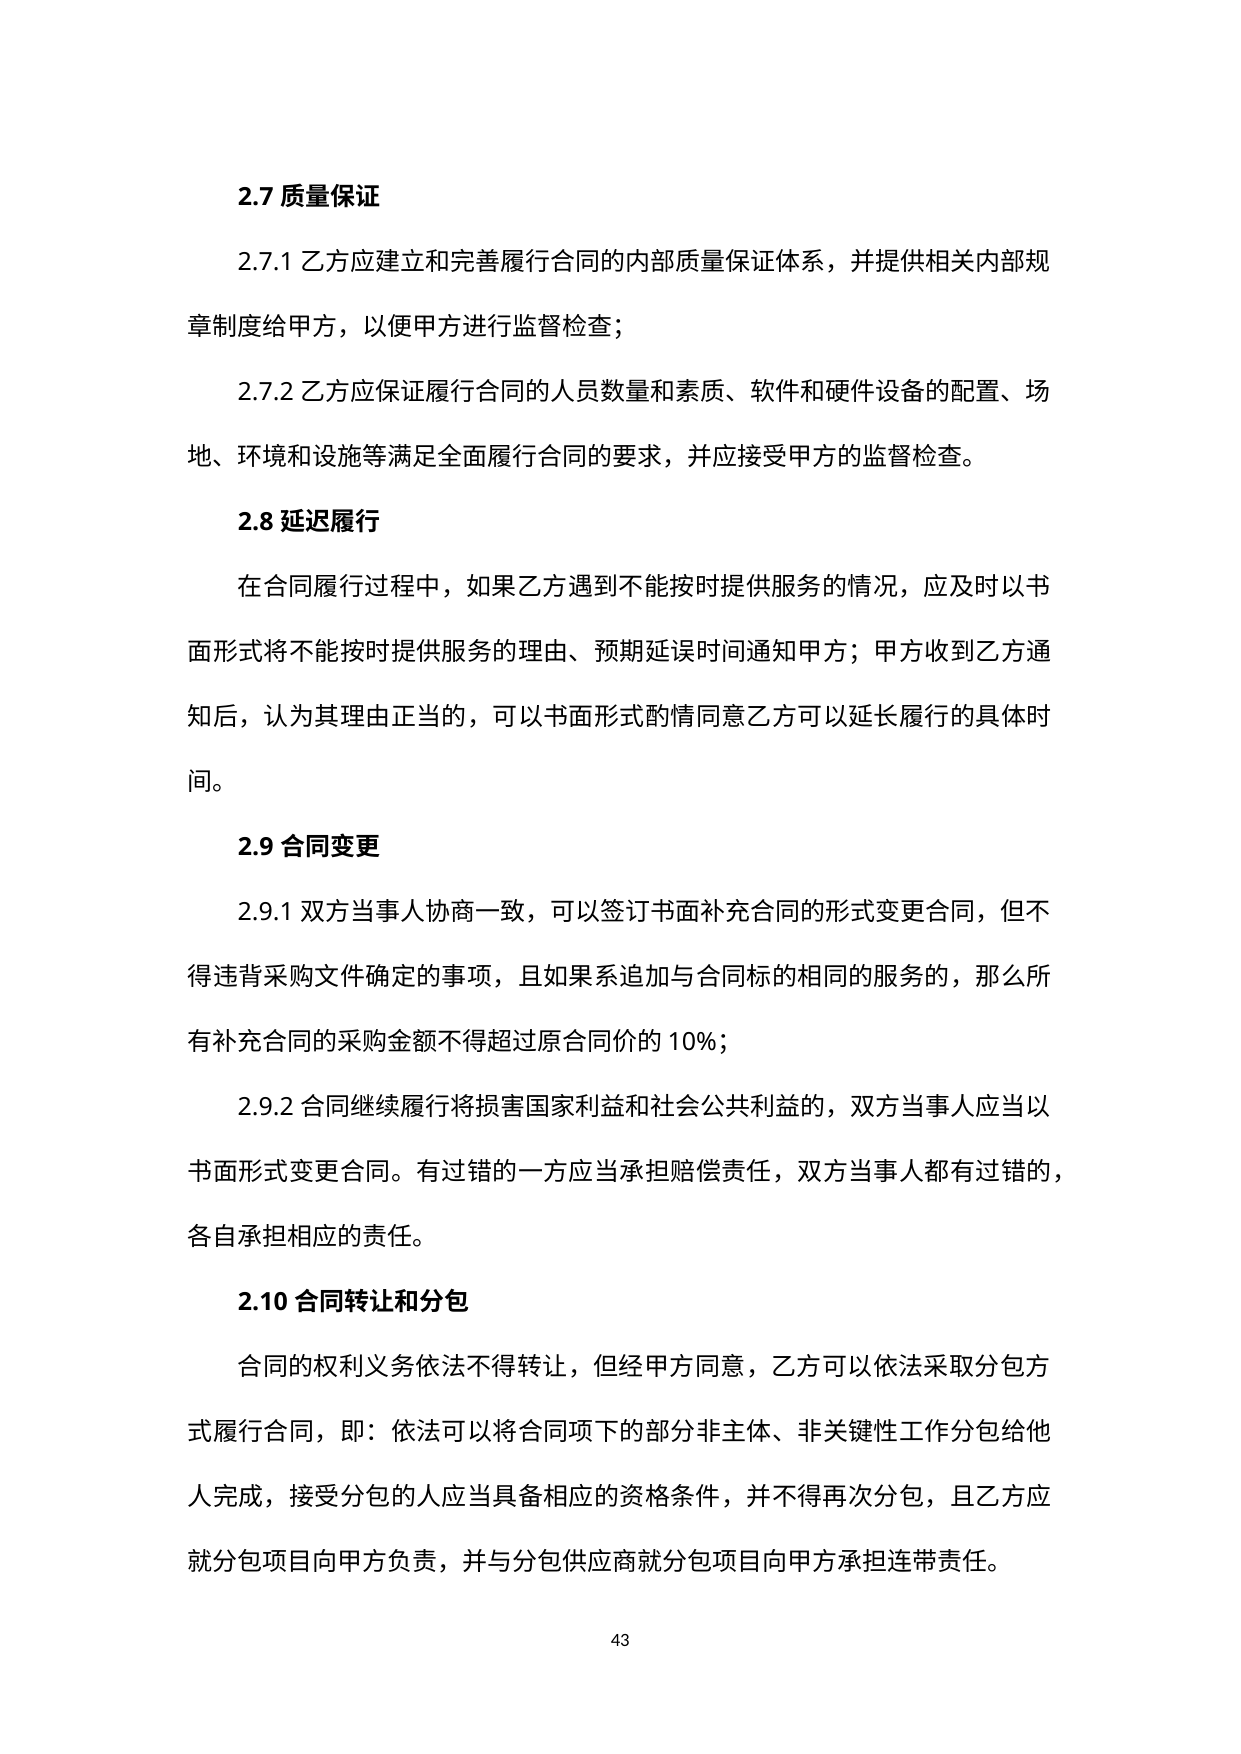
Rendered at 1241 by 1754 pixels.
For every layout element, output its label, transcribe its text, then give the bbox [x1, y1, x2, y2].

text 合同的权利义务依法不得转让，但经甲方同意，乙方可以依法采取分包方式履行合同，即：依法可以将合同项下的部分非主体、非关键性工作分包给他人完成，接受分包的人应当具备相应的资格条件，并不得再次分包，且乙方应就分包项目向甲方负责，并与分包供应商就分包项目向甲方承担连带责任。 [187, 1332, 1053, 1592]
text 2.9.2 合同继续履行将损害国家利益和社会公共利益的，双方当事人应当以书面形式变更合同。有过错的一方应当承担赔偿责任，双方当事人都有过错的，各自承担相应的责任。 [187, 1072, 1053, 1267]
text 在合同履行过程中，如果乙方遇到不能按时提供服务的情况，应及时以书面形式将不能按时提供服务的理由、预期延误时间通知甲方；甲方收到乙方通知后，认为其理由正当的，可以书面形式酌情同意乙方可以延长履行的具体时间。 [187, 552, 1053, 812]
text 2.7 质量保证 [187, 162, 1053, 227]
text 2.7.1 乙方应建立和完善履行合同的内部质量保证体系，并提供相关内部规章制度给甲方，以便甲方进行监督检查； [187, 227, 1053, 357]
text 2.10 合同转让和分包 [187, 1267, 1053, 1332]
text 2.7.2 乙方应保证履行合同的人员数量和素质、软件和硬件设备的配置、场地、环境和设施等满足全面履行合同的要求，并应接受甲方的监督检查。 [187, 357, 1053, 487]
text 2.8 延迟履行 [187, 487, 1053, 552]
text 2.9.1 双方当事人协商一致，可以签订书面补充合同的形式变更合同，但不得违背采购文件确定的事项，且如果系追加与合同标的相同的服务的，那么所有补充合同的采购金额不得超过原合同价的10%； [187, 877, 1053, 1072]
text 2.9 合同变更 [187, 812, 1053, 877]
